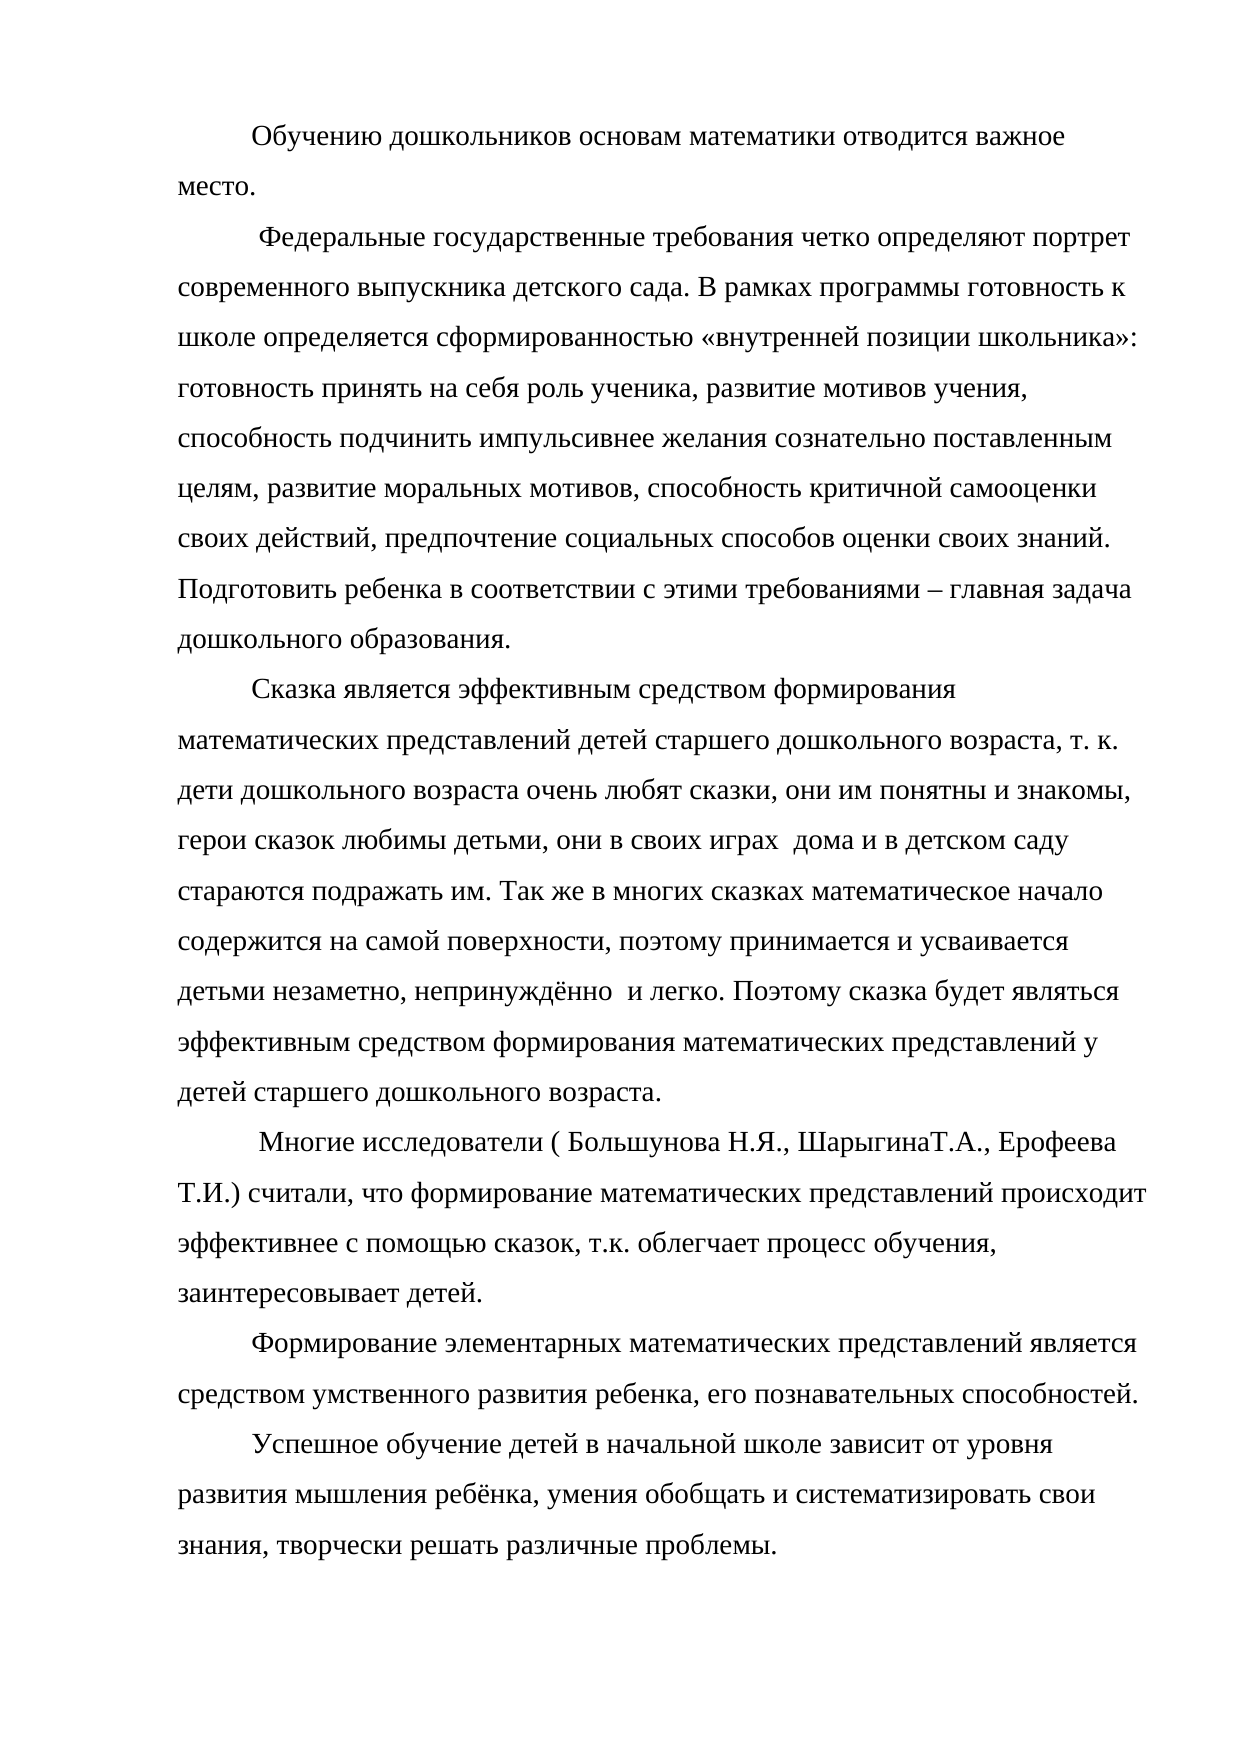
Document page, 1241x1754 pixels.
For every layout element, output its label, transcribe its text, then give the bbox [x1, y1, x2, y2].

text Успешное обучение детей в начальной школе зависит от уровня развития мышления ребёнка, умения обобщать и систематизировать свои знания, творчески решать различные проблемы. [177, 1426, 1152, 1560]
text Обучению дошкольников основам математики отводится важное место. [177, 118, 1152, 202]
text Многие исследователи ( Большунова Н.Я., ШарыгинаТ.А., Ерофеева Т.И.) считали, что формирование математических представлений происходит эффективнее с помощью сказок, т.к. облегчает процесс обучения, заинтересовывает детей. [177, 1124, 1152, 1309]
text Формирование элементарных математических представлений является средством умственного развития ребенка, его познавательных способностей. [177, 1326, 1152, 1409]
text Федеральные государственные требования четко определяют портрет современного выпускника детского сада. В рамках программы готовность к школе определяется сформированностью «внутренней позиции школьника»: готовность принять на себя роль ученика, развитие мотивов учения, способность подчинить импульсивнее желания сознательно поставленным целям, развитие моральных мотивов, способность критичной самооценки своих действий, предпочтение социальных способов оценки своих знаний. Подготовить ребенка в соответствии с этими требованиями – главная задача дошкольного образования. [177, 219, 1152, 655]
text Сказка является эффективным средством формирования математических представлений детей старшего дошкольного возраста, т. к. дети дошкольного возраста очень любят сказки, они им понятны и знакомы, герои сказок любимы детьми, они в своих играх дома и в детском саду стараются подражать им. Так же в многих сказках математическое начало содержится на самой поверхности, поэтому принимается и усваивается детьми незаметно, непринуждённо и легко. Поэтому сказка будет являться эффективным средством формирования математических представлений у детей старшего дошкольного возраста. [177, 672, 1152, 1108]
